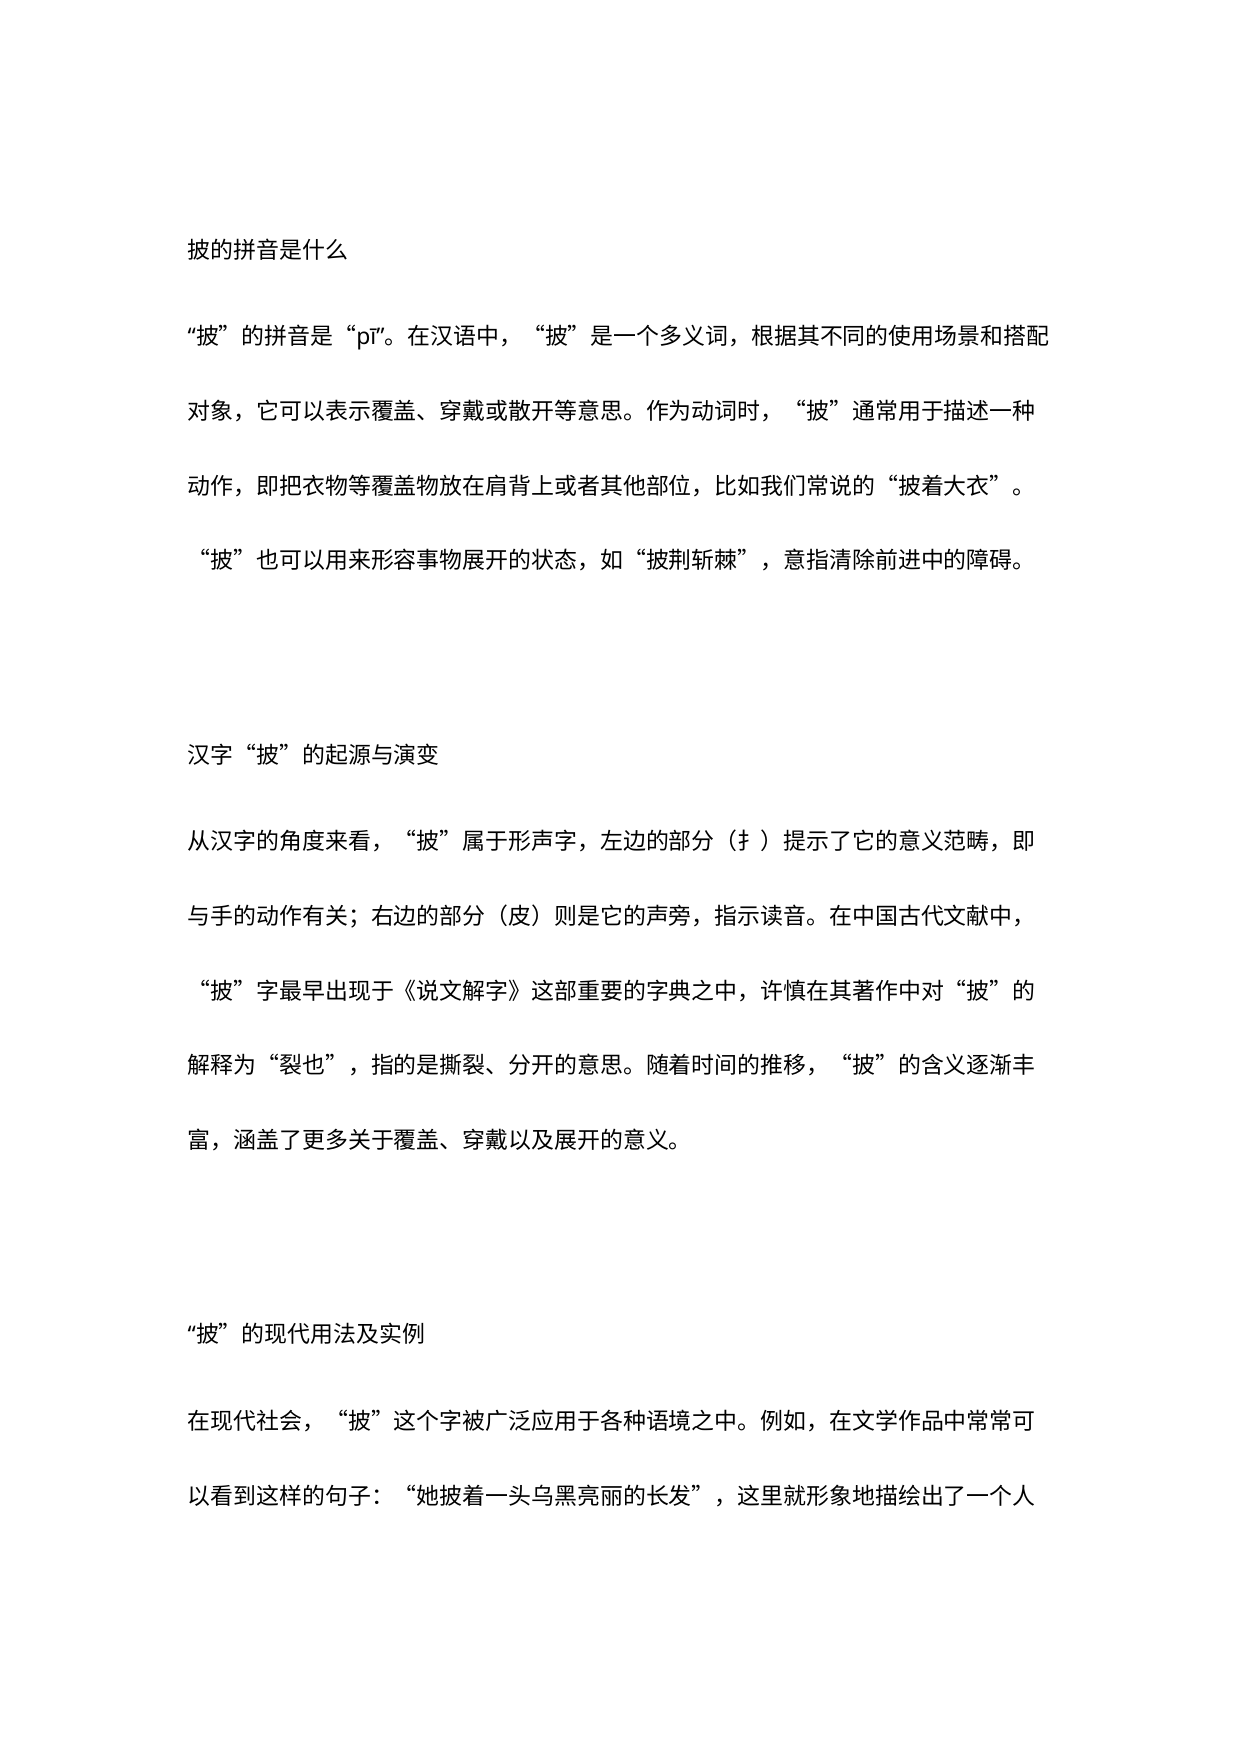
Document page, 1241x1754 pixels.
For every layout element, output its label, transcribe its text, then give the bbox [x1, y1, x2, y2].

text 披的拼音是什么 [187, 216, 1053, 281]
text “披”的现代用法及实例 [187, 1300, 1053, 1365]
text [187, 1387, 1053, 1527]
text 汉字“披”的起源与演变 [187, 721, 1053, 786]
text “披”的拼音是“pī”。在汉语中，“披”是一个多义词，根据其不同的使用场景和搭配对象，它可以表示覆盖、穿戴或散开等意思。作为动词时，“披”通常用于描述一种动作，即把衣物等覆盖物放在肩背上或者其他部位，比如我们常说的“披着大衣”。“披”也可以用来形容事物展开的状态，如“披荆斩棘”，意指清除前进中的障碍。 [187, 302, 1053, 591]
text 从汉字的角度来看，“披”属于形声字，左边的部分（扌）提示了它的意义范畴，即与手的动作有关；右边的部分（皮）则是它的声旁，指示读音。在中国古代文献中，“披”字最早出现于《说文解字》这部重要的字典之中，许慎在其著作中对“披”的解释为“裂也”，指的是撕裂、分开的意思。随着时间的推移，“披”的含义逐渐丰富，涵盖了更多关于覆盖、穿戴以及展开的意义。 [187, 807, 1053, 1171]
